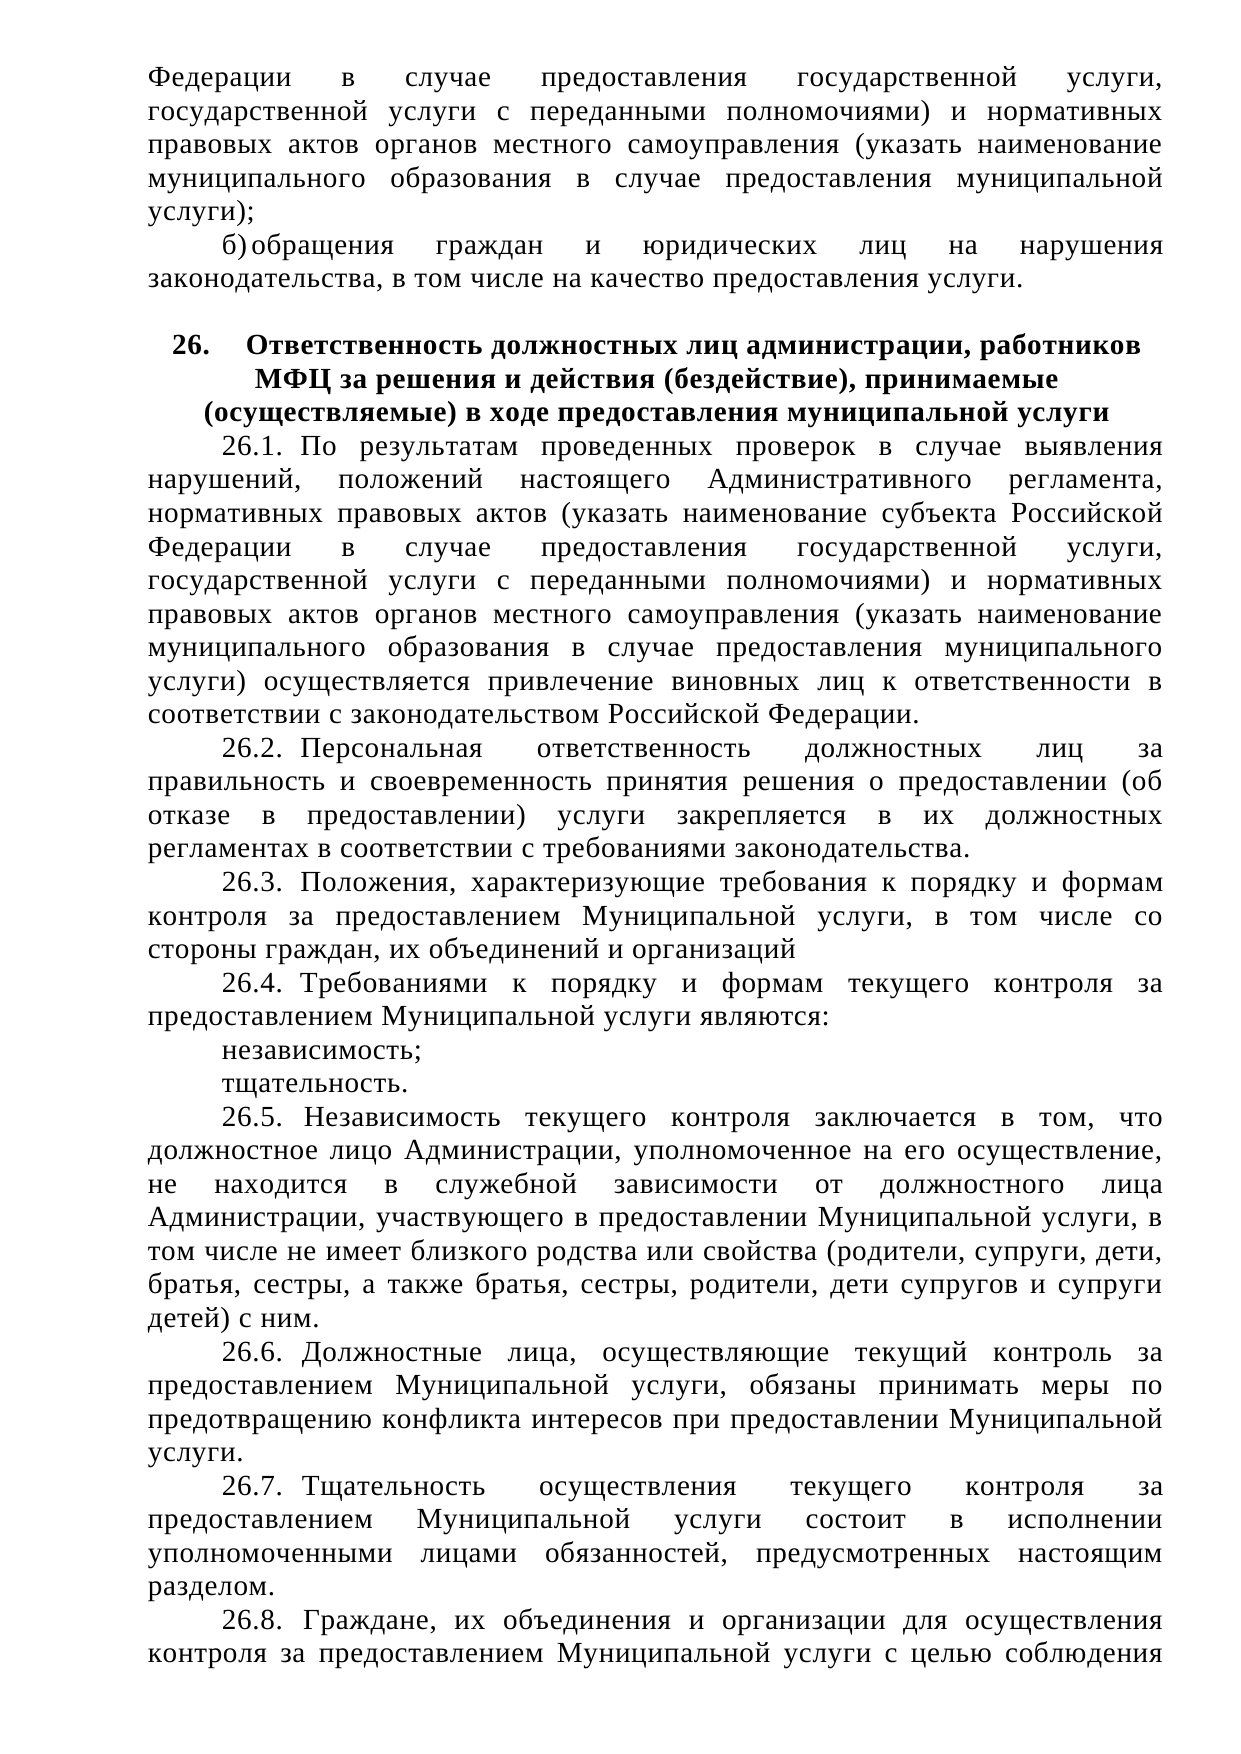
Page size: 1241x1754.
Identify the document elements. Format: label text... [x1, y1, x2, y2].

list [148, 1602, 1164, 1669]
list Независимость текущего контроля заключается в том, что должностное лицо Администрации, уполномоченное на его осуществление, не находится в служебной зависимости от должностного лица Администрации, участвующего в предоставлении Муниципальной услуги, в том числе не имеет близкого родства или свойства (родители, супруги, дети, братья, сестры, а также братья, сестры, родители, дети супругов и супруги детей) с ним. [148, 1099, 1164, 1334]
list Персональная ответственность должностных лиц за правильность и своевременность принятия решения о предоставлении (об отказе в предоставлении) услуги закрепляется в их должностных регламентах в соответствии с требованиями законодательства. [148, 730, 1164, 864]
list Должностные лица, осуществляющие текущий контроль за предоставлением Муниципальной услуги, обязаны принимать меры по предотвращению конфликта интересов при предоставлении Муниципальной услуги. [148, 1334, 1164, 1468]
list Требованиями к порядку и формам текущего контроля за предоставлением Муниципальной услуги являются: [148, 965, 1164, 1032]
list Ответственность должностных лиц администрации, работников МФЦ за решения и действия (бездействие), принимаемые (осуществляемые) в ходе предоставления муниципальной услуги [148, 327, 1167, 428]
text тщательность. [148, 1065, 1167, 1099]
text независимость; [148, 1032, 1167, 1065]
list Положения, характеризующие требования к порядку и формам контроля за предоставлением Муниципальной услуги, в том числе со стороны граждан, их объединений и организаций [148, 864, 1164, 965]
list По результатам проведенных проверок в случае выявления нарушений, положений настоящего Административного регламента, нормативных правовых актов (указать наименование субъекта Российской Федерации в случае предоставления государственной услуги, государственной услуги с переданными полномочиями) и нормативных правовых актов органов местного самоуправления (указать наименование муниципального образования в случае предоставления муниципального услуги) осуществляется привлечение виновных лиц к ответственности в соответствии с законодательством Российской Федерации. [148, 428, 1164, 730]
list Тщательность осуществления текущего контроля за предоставлением Муниципальной услуги состоит в исполнении уполномоченными лицами обязанностей, предусмотренных настоящим разделом. [148, 1468, 1164, 1602]
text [148, 59, 1164, 227]
text б) обращения граждан и юридических лиц на нарушения законодательства, в том числе на качество предоставления услуги. [148, 227, 1164, 294]
